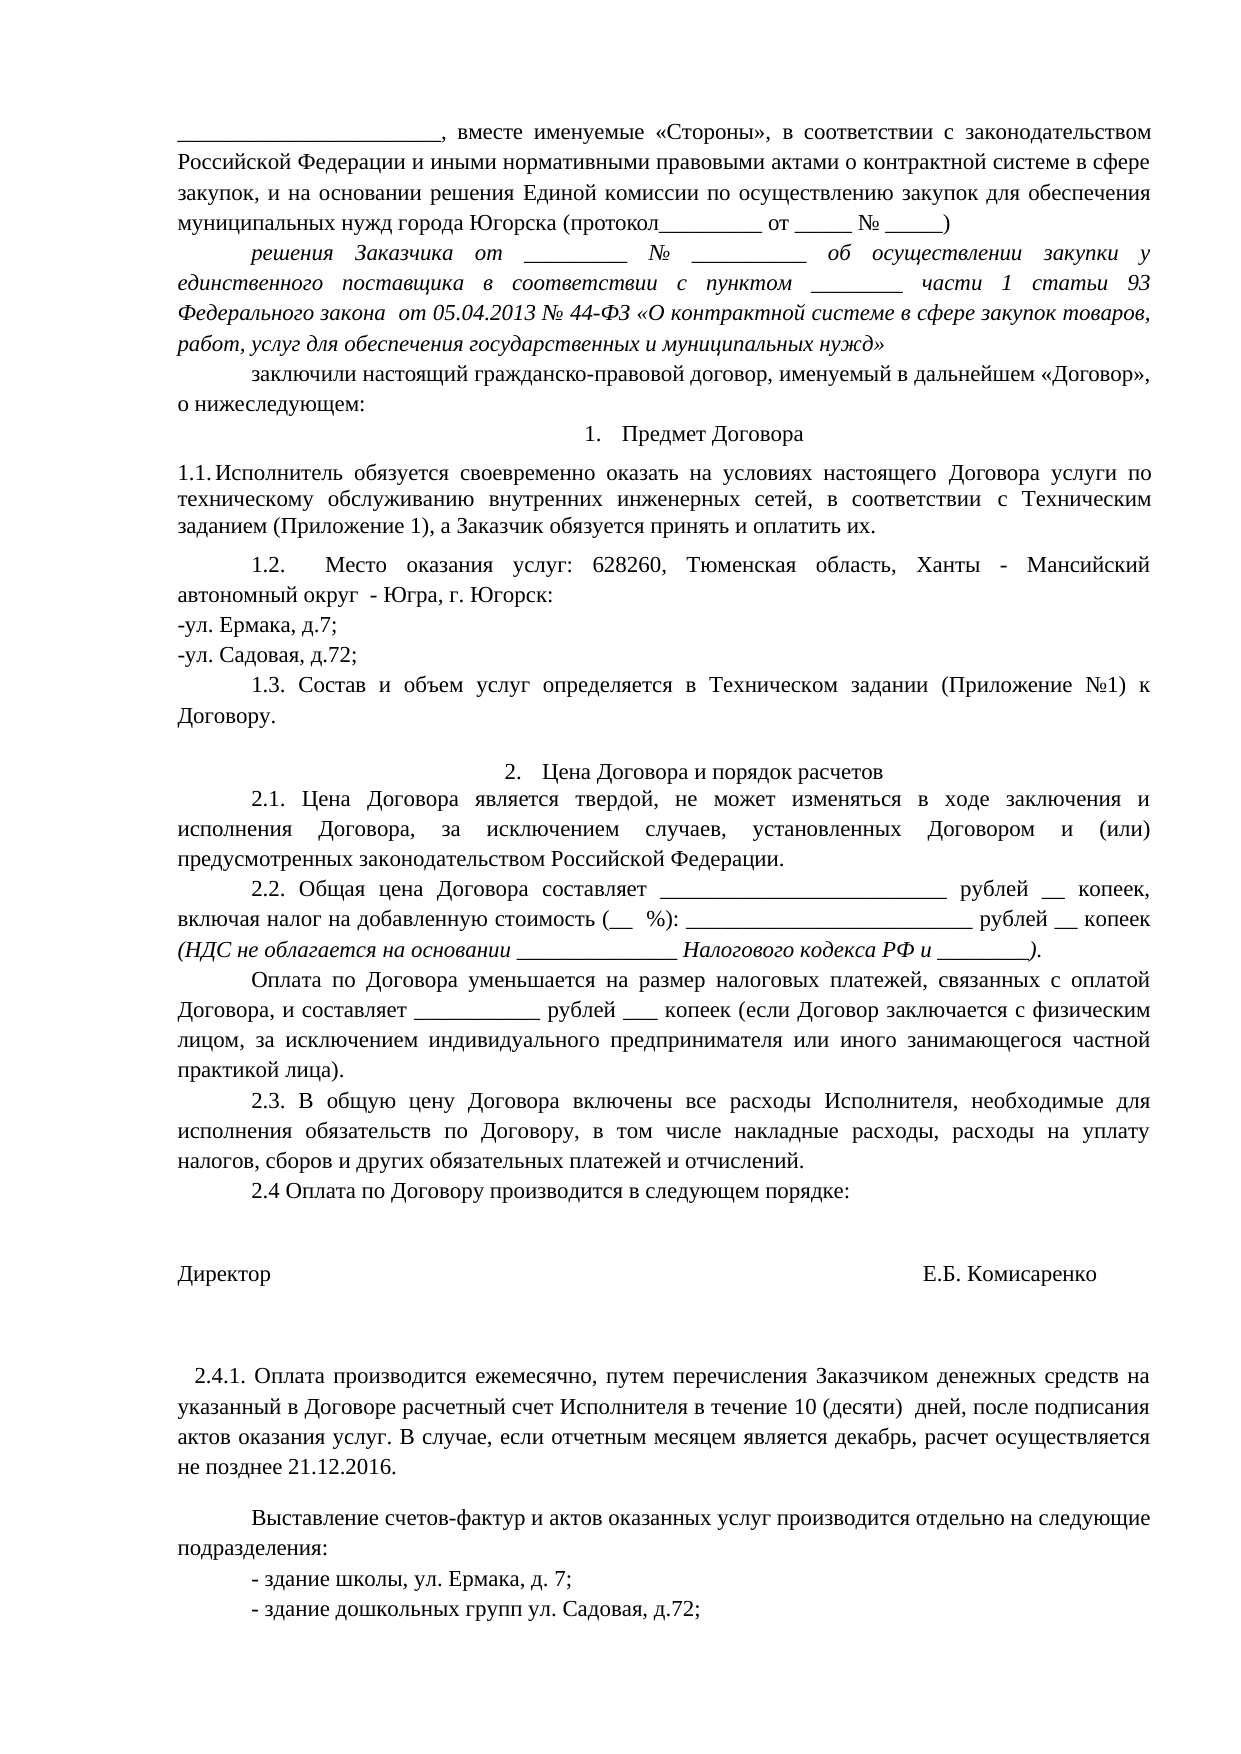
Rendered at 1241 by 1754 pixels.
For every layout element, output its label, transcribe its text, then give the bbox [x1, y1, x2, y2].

text 2.1. Цена Договора является твердой, не может изменяться в ходе заключения и исполнения Договора, за исключением случаев, установленных Договором и (или) предусмотренных законодательством Российской Федерации. [177, 784, 1152, 871]
list Предмет Договора [236, 420, 1152, 447]
text -ул. Ермака, д.7; [177, 611, 1152, 637]
text 1.3. Состав и объем услуг определяется в Техническом задании (Приложение №1) к Договору. [177, 671, 1152, 728]
text - здание школы, ул. Ермака, д. 7; [177, 1565, 1152, 1591]
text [177, 118, 1152, 235]
text Выставление счетов-фактур и актов оказанных услуг производится отдельно на следующие подразделения: [177, 1504, 1152, 1561]
text -ул. Садовая, д.72; [177, 641, 1152, 668]
text 2.4 Оплата по Договору производится в следующем порядке: [177, 1177, 1152, 1204]
list Цена Договора и порядок расчетов [236, 758, 1152, 784]
text 1.2. Место оказания услуг: 628260, Тюменская область, Ханты - Мансийский автономный округ - Югра, г. Югорск: [177, 551, 1152, 607]
text решения Заказчика от _________ № __________ об осуществлении закупки у единственного поставщика в соответствии с пунктом ________ части 1 статьи 93 Федерального закона от 05.04.2013 № 44-ФЗ «О контрактной системе в сфере закупок товаров, работ, услуг для обеспечения государственных и муниципальных нужд» [177, 239, 1152, 356]
text - здание дошкольных групп ул. Садовая, д.72; [177, 1595, 1152, 1621]
text заключили настоящий гражданско-правовой договор, именуемый в дальнейшем «Договор», о нижеследующем: [177, 360, 1152, 416]
text 2.4.1. Оплата производится ежемесячно, путем перечисления Заказчиком денежных средств на указанный в Договоре расчетный счет Исполнителя в течение 10 (десяти) дней, после подписания актов оказания услуг. В случае, если отчетным месяцем является декабрь, расчет осуществляется не позднее 21.12.2016. [177, 1363, 1152, 1479]
text 2.3. В общую цену Договора включены все расходы Исполнителя, необходимые для исполнения обязательств по Договору, в том числе накладные расходы, расходы на уплату налогов, сборов и других обязательных платежей и отчислений. [177, 1087, 1152, 1173]
text Директор Е.Б. Комисаренко [177, 1261, 1152, 1287]
text Оплата по Договора уменьшается на размер налоговых платежей, связанных с оплатой Договора, и составляет ___________ рублей ___ копеек (если Договор заключается с физическим лицом, за исключением индивидуального предпринимателя или иного занимающегося частной практикой лица). [177, 966, 1152, 1083]
text 2.2. Общая цена Договора составляет _________________________ рублей __ копеек, включая налог на добавленную стоимость (__ %): _________________________ рублей __ копеек (НДС не облагается на основании ______________ Налогового кодекса РФ и ________). [177, 875, 1152, 962]
text 1.1. Исполнитель обязуется своевременно оказать на условиях настоящего Договора услуги по техническому обслуживанию внутренних инженерных сетей, в соответствии с Техническим заданием (Приложение 1), а Заказчик обязуется принять и оплатить их. [177, 459, 1152, 538]
